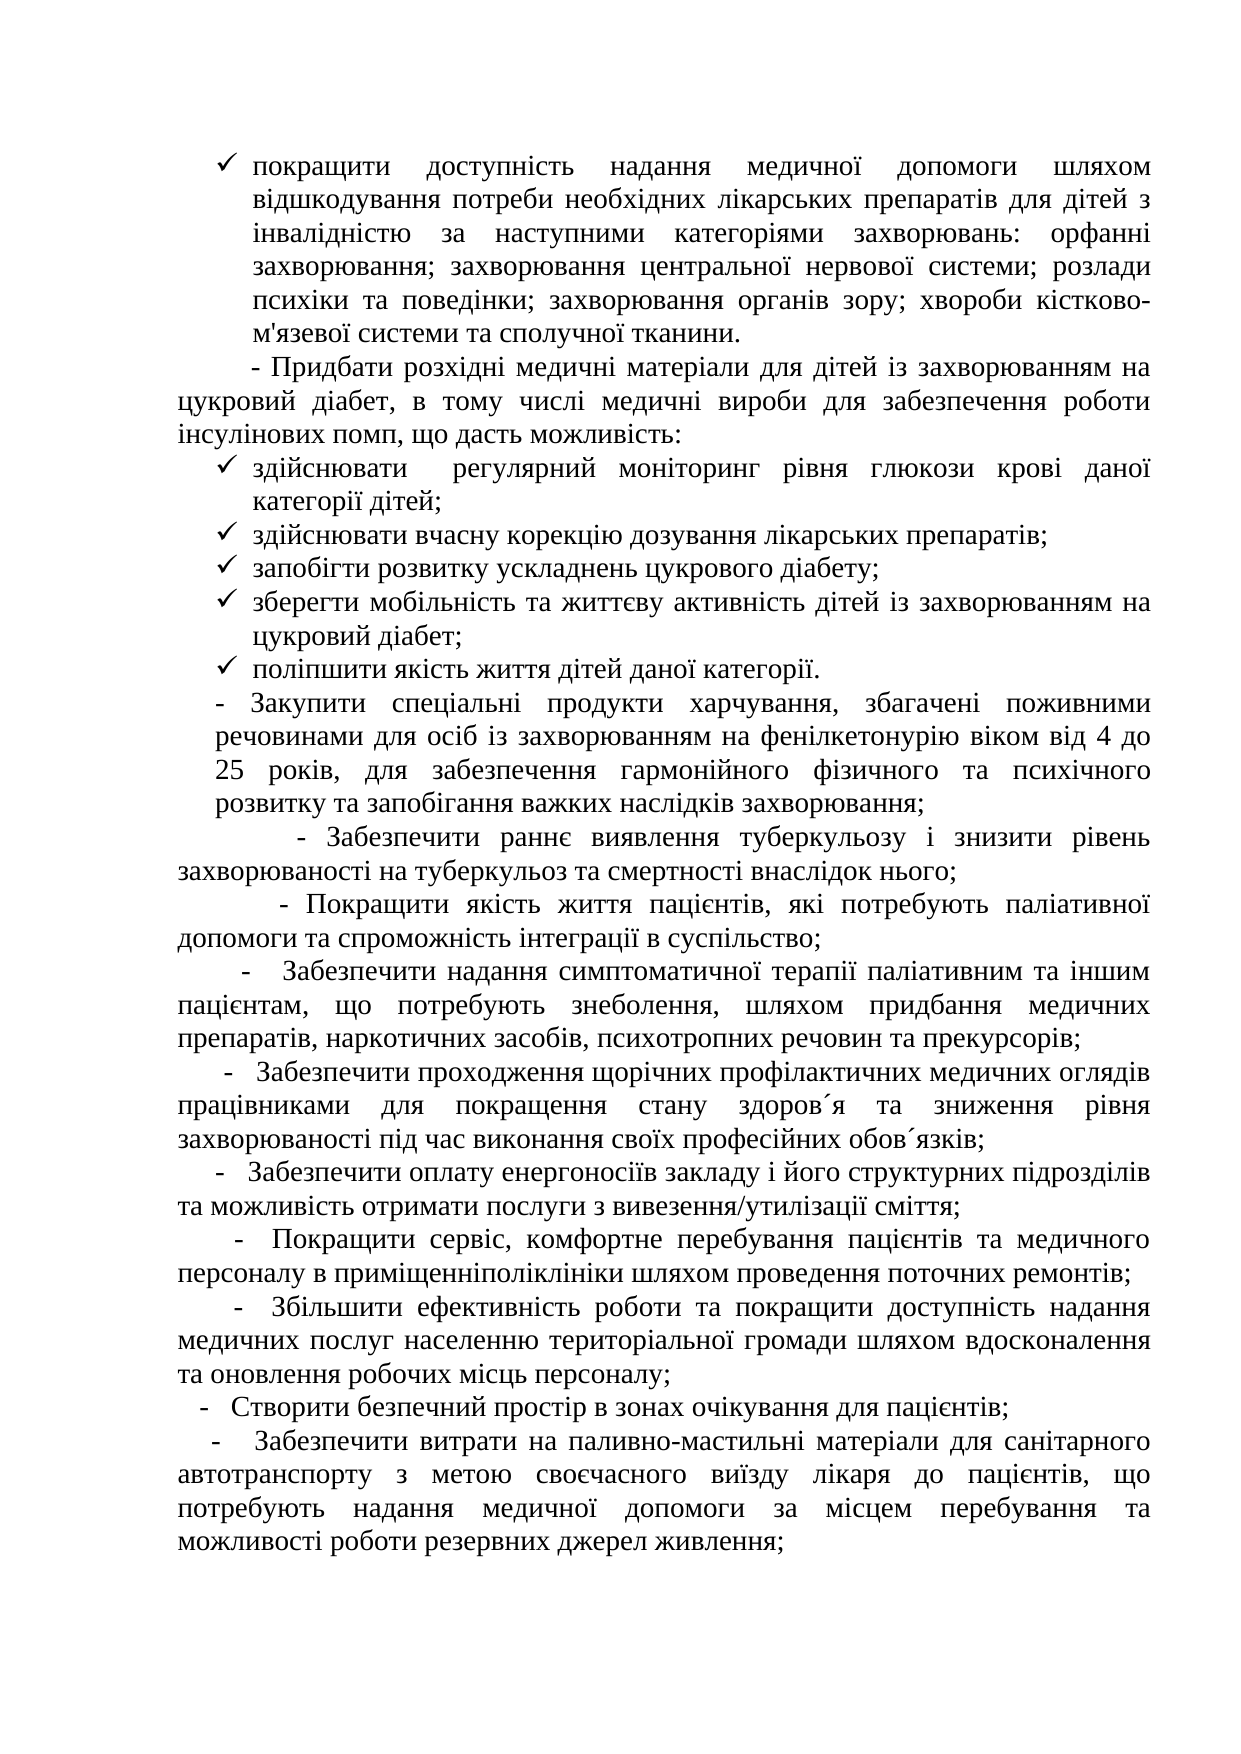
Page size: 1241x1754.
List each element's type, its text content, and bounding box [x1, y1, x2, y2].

text - Забезпечити оплату енергоносіїв закладу і його структурних підрозділів та можливість отримати послуги з вивезення/утилізації сміття; [177, 1154, 1152, 1222]
text - Створити безпечний простір в зонах очікування для пацієнтів; [177, 1389, 1152, 1423]
text - Забезпечити проходження щорічних профілактичних медичних оглядів працівниками для покращення стану здоров´я та зниження рівня захворюваності під час виконання своїх професійних обов´язків; [177, 1054, 1152, 1154]
text - Покращити якість життя пацієнтів, які потребують паліативної допомоги та спроможність інтеграції в суспільство; [177, 886, 1152, 953]
text - Придбати розхідні медичні матеріали для дітей із захворюванням на цукровий діабет, в тому числі медичні вироби для забезпечення роботи інсулінових помп, що дасть можливість: [177, 349, 1152, 450]
text - Збільшити ефективність роботи та покращити доступність надання медичних послуг населенню територіальної громади шляхом вдосконалення та оновлення робочих місць персоналу; [177, 1289, 1152, 1389]
text - Забезпечити витрати на паливно-мастильні матеріали для санітарного автотранспорту з метою своєчасного виїзду лікаря до пацієнтів, що потребують надання медичної допомоги за місцем перебування та можливості роботи резервних джерел живлення; [177, 1423, 1152, 1557]
list здійснювати регулярний моніторинг рівня глюкози крові даної категорії дітей; [215, 450, 1152, 517]
text - Забезпечити надання симптоматичної терапії паліативним та іншим пацієнтам, що потребують знеболення, шляхом придбання медичних препаратів, наркотичних засобів, психотропних речовин та прекурсорів; [177, 953, 1152, 1054]
text - Закупити спеціальні продукти харчування, збагачені поживними речовинами для осіб із захворюванням на фенілкетонурію віком від 4 до 25 років, для забезпечення гармонійного фізичного та психічного розвитку та запобігання важких наслідків захворювання; [215, 685, 1152, 819]
list зберегти мобільність та життєву активність дітей із захворюванням на цукровий діабет; [215, 584, 1152, 651]
list поліпшити якість життя дітей даної категорії. [215, 651, 1152, 685]
list покращити доступність надання медичної допомоги шляхом відшкодування потреби необхідних лікарських препаратів для дітей з інвалідністю за наступними категоріями захворювань: орфанні захворювання; захворювання центральної нервової системи; розлади психіки та поведінки; захворювання органів зору; хвороби кістково-м'язевої системи та сполучної тканини. [215, 148, 1152, 349]
list запобігти розвитку ускладнень цукрового діабету; [215, 551, 1152, 584]
text - Забезпечити раннє виявлення туберкульозу і знизити рівень захворюваності на туберкульоз та смертності внаслідок нього; [177, 819, 1152, 886]
text - Покращити сервіс, комфортне перебування пацієнтів та медичного персоналу в приміщенніполіклініки шляхом проведення поточних ремонтів; [177, 1222, 1152, 1289]
list здійснювати вчасну корекцію дозування лікарських препаратів; [215, 517, 1152, 551]
